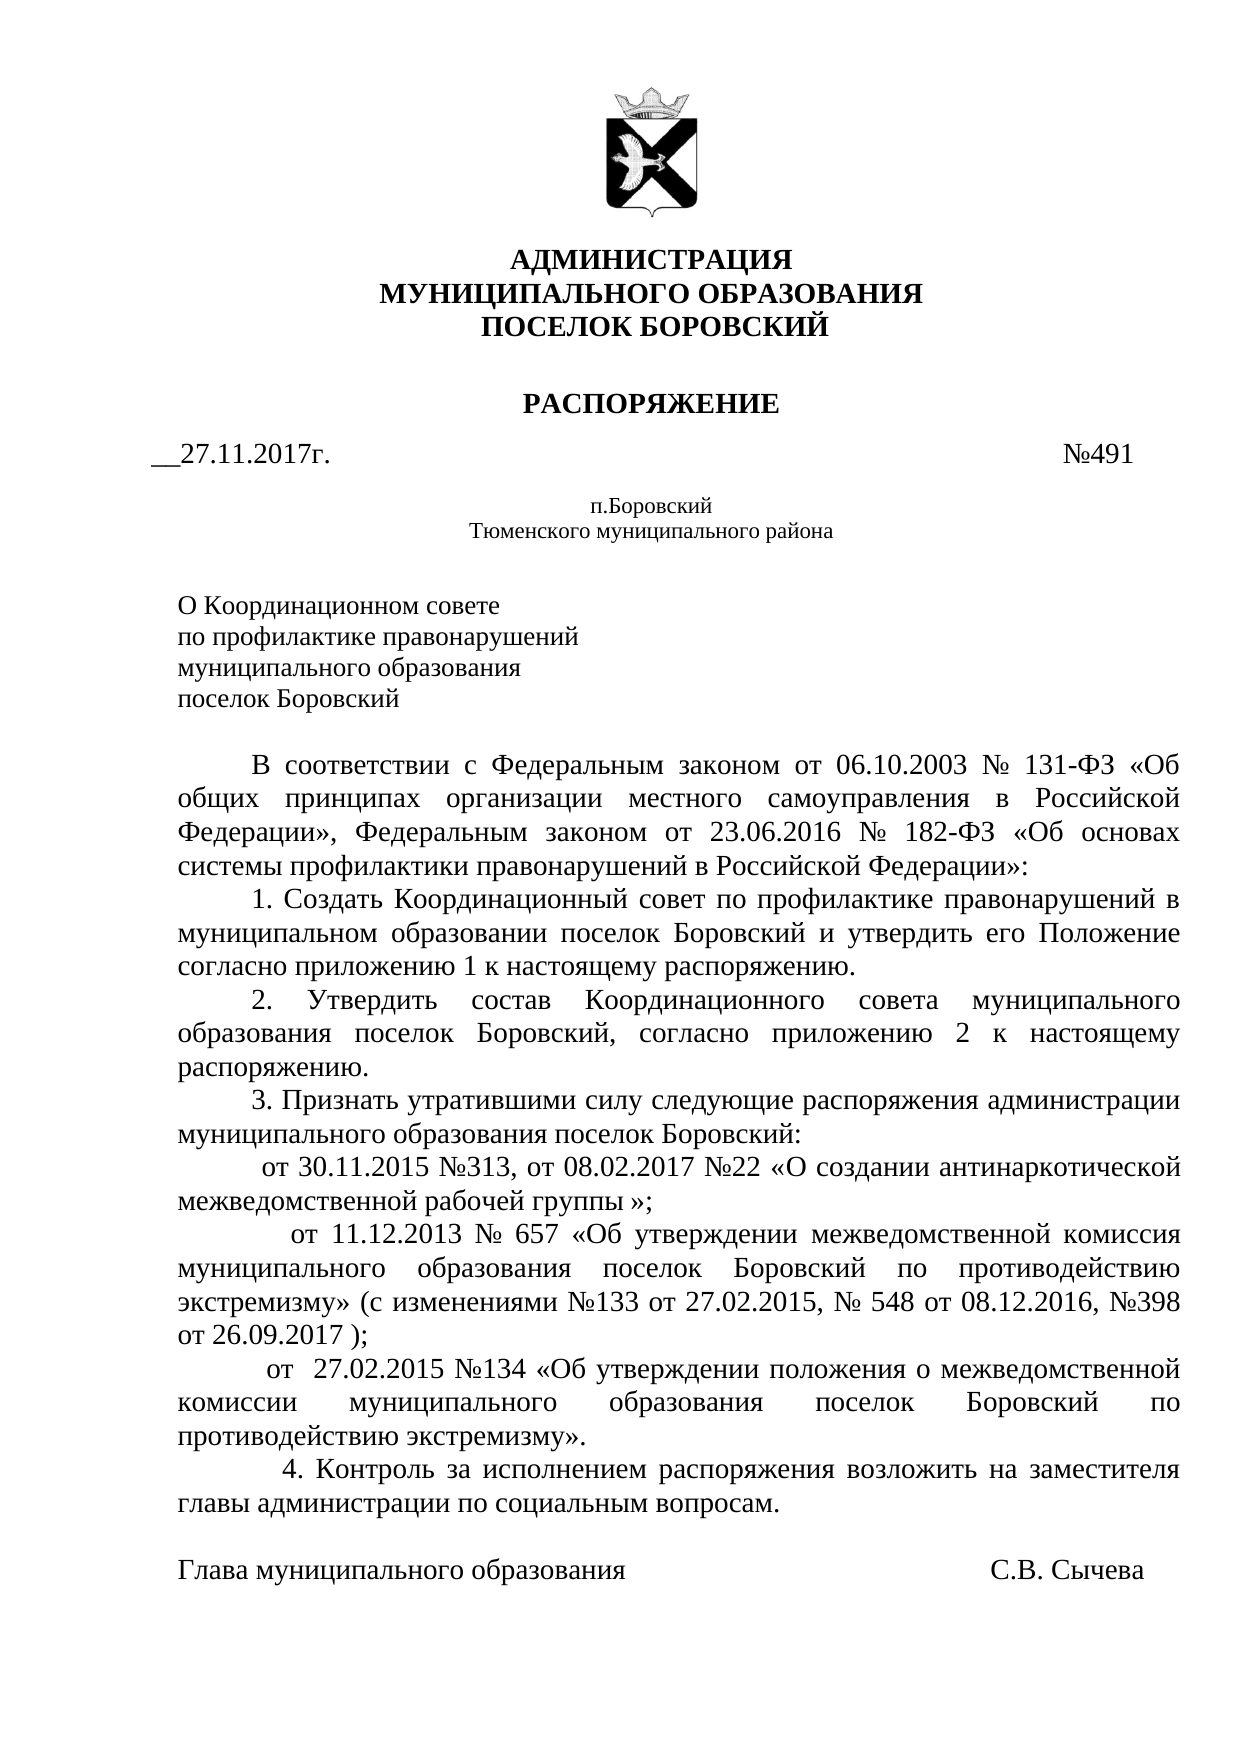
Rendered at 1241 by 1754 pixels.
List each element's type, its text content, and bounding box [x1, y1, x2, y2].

table_header АДМИНИСТРАЦИЯ МУНИЦИПАЛЬНОГО ОБРАЗОВАНИЯ ПОСЕЛОК БОРОВСКИЙ РАСПОРЯЖЕНИЕ __27.11.2017г. №491 п.Боровский Тюменского муниципального района [140, 34, 1163, 589]
text по профилактике правонарушений [177, 620, 1181, 651]
text В соответствии с Федеральным законом от 06.10.2003 № 131-ФЗ «Об общих принципах организации местного самоуправления в Российской Федерации», Федеральным законом от 23.06.2016 № 182-ФЗ «Об основах системы профилактики правонарушений в Российской Федерации»: [177, 747, 1181, 881]
text О Координационном совете [177, 589, 1181, 620]
list 1. Создать Координационный совет по профилактике правонарушений в муниципальном образовании поселок Боровский и утвердить его Положение согласно приложению 1 к настоящему распоряжению. [177, 881, 1181, 982]
list 3. Признать утратившими силу следующие распоряжения администрации муниципального образования поселок Боровский: [177, 1082, 1181, 1149]
picture [604, 86, 699, 218]
text от 11.12.2013 № 657 «Об утверждении межведомственной комиссия муниципального образования поселок Боровский по противодействию экстремизму» (с изменениями №133 от 27.02.2015, № 548 от 08.12.2016, №398 от 26.09.2017 ); [177, 1217, 1181, 1351]
text 4. Контроль за исполнением распоряжения возложить на заместителя главы администрации по социальным вопросам. [177, 1451, 1181, 1518]
text Глава муниципального образования С.В. Сычева [177, 1552, 1181, 1586]
list 2. Утвердить состав Координационного совета муниципального образования поселок Боровский, согласно приложению 2 к настоящему распоряжению. [177, 982, 1181, 1082]
text от 30.11.2015 №313, от 08.02.2017 №22 «О создании антинаркотической межведомственной рабочей группы »; [177, 1149, 1181, 1217]
text от 27.02.2015 №134 «Об утверждении положения о межведомственной комиссии муниципального образования поселок Боровский по противодействию экстремизму». [177, 1351, 1181, 1451]
text муниципального образования [177, 651, 1181, 682]
text поселок Боровский [177, 682, 1181, 713]
